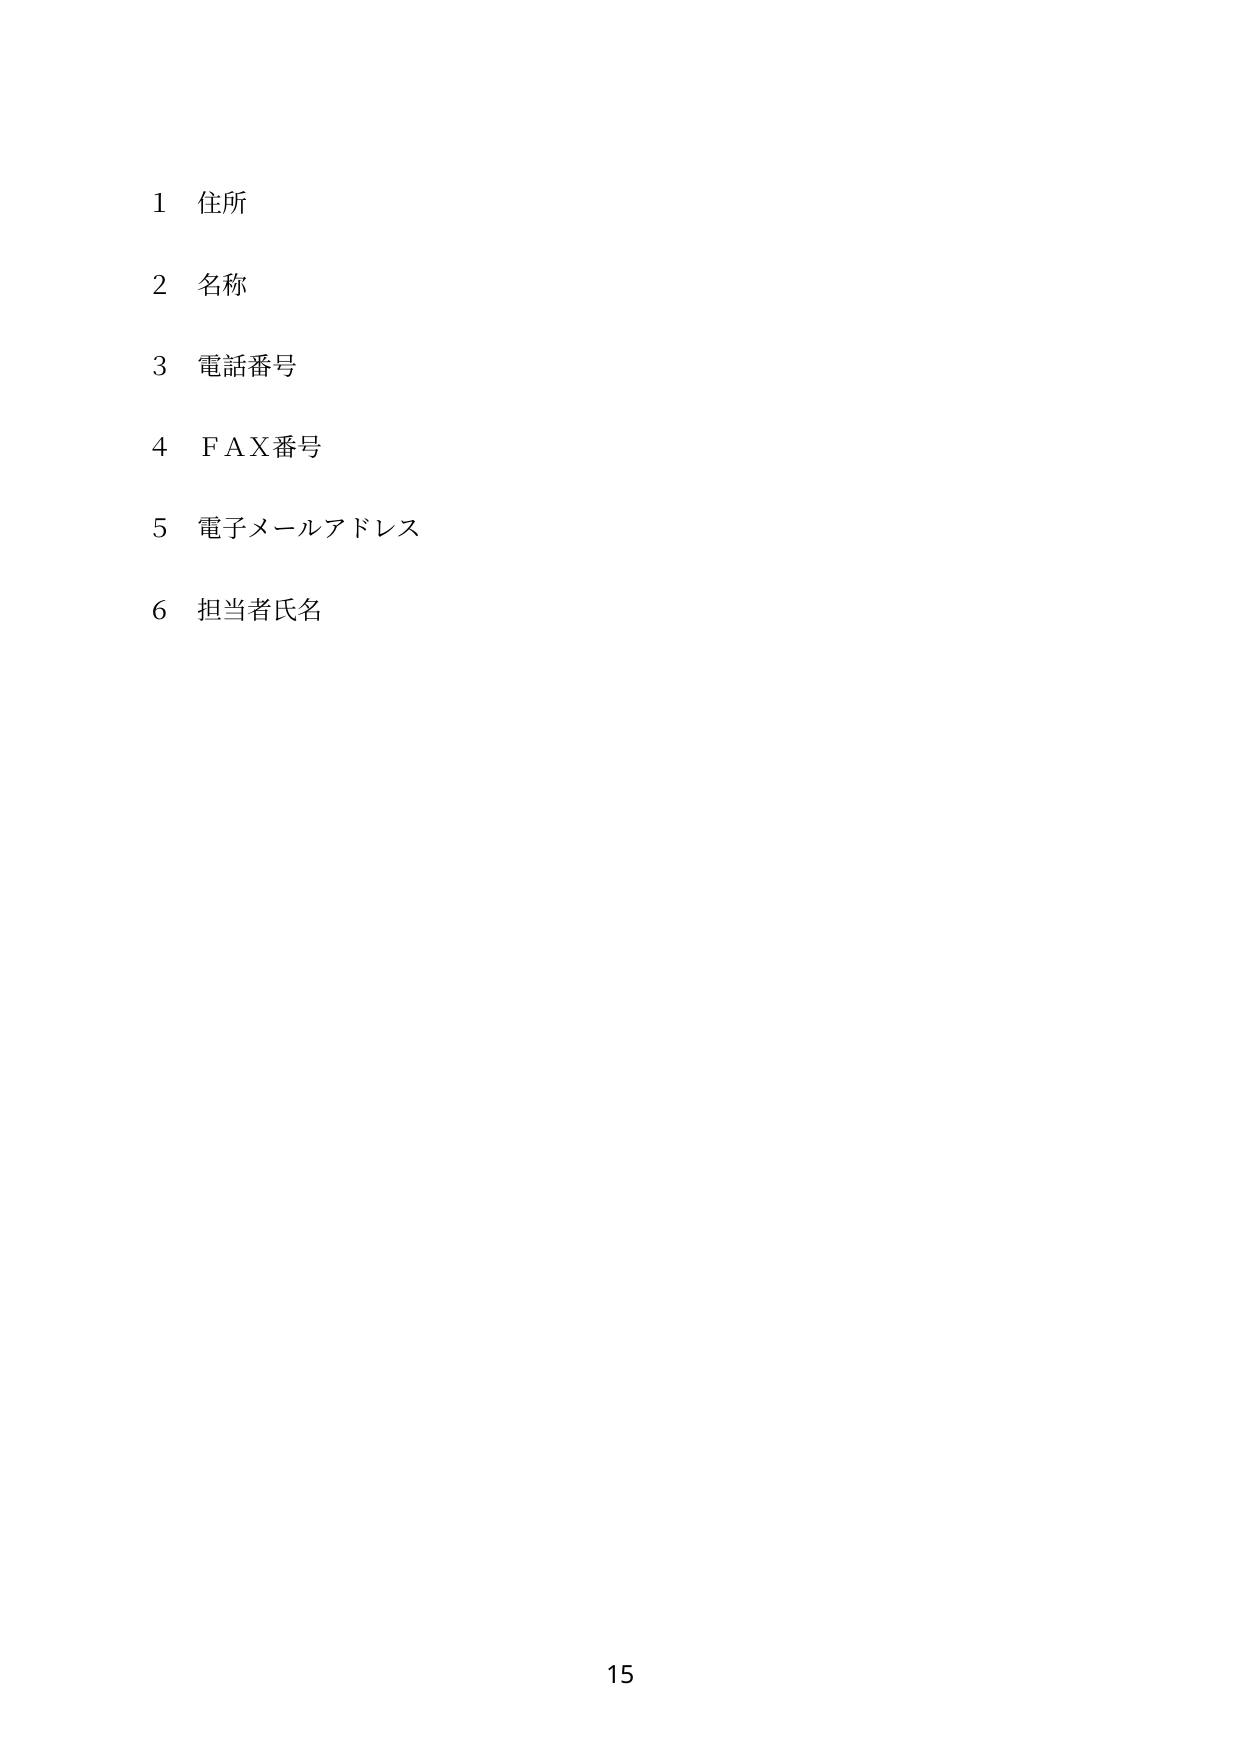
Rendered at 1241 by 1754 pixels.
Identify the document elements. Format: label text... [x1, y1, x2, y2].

text ５ 電子メールアドレス [148, 507, 1093, 547]
text ３ 電話番号 [148, 344, 1093, 385]
text １ 住所 [148, 182, 1093, 222]
text ２ 名称 [148, 263, 1093, 304]
text ４ ＦＡＸ番号 [148, 426, 1093, 466]
text ６ 担当者氏名 [148, 588, 1093, 629]
